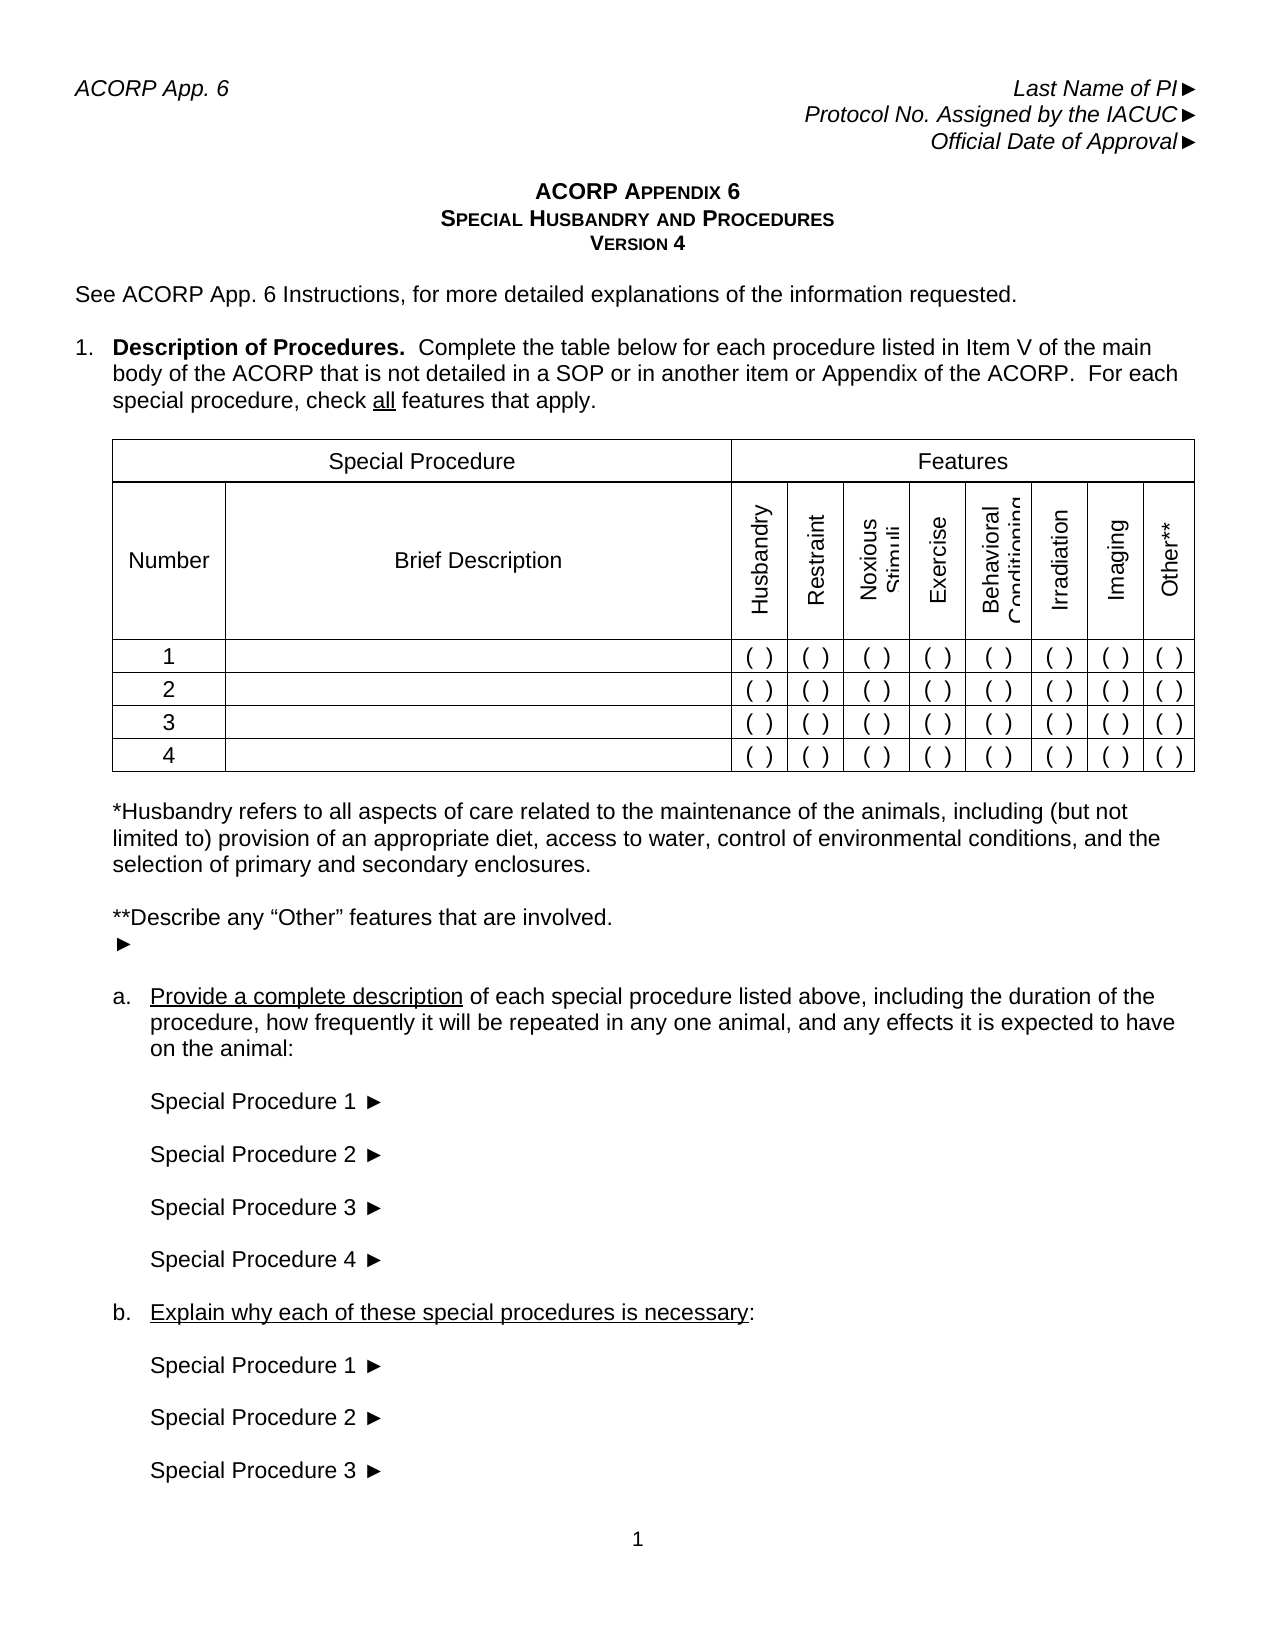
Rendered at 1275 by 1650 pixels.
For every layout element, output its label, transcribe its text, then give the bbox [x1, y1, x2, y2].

table_cell ( ) [1088, 706, 1143, 738]
table_cell 3 [113, 706, 225, 738]
table_cell ( ) [966, 706, 1031, 738]
table_cell ( ) [1088, 739, 1143, 771]
table_cell ( ) [966, 640, 1031, 672]
table_cell ( ) [732, 673, 787, 705]
table_cell Brief Description [226, 483, 731, 639]
table_cell Other** [1144, 483, 1194, 639]
table_cell ( ) [788, 673, 843, 705]
title ACORP Appendix 6 [75, 178, 1200, 204]
table_cell ( ) [966, 739, 1031, 771]
table_cell ( ) [788, 739, 843, 771]
table_cell Noxious Stimuli [844, 483, 909, 639]
table_header Features [732, 440, 1194, 481]
text **Describe any “Other” features that are involved. [112, 904, 1200, 930]
table_cell Exercise [910, 483, 965, 639]
table_cell ( ) [1144, 706, 1194, 738]
table_cell Behavioral Conditioning [966, 483, 1031, 639]
table_cell Irradiation [1032, 483, 1087, 639]
list Explain why each of these special procedures is necessary: [112, 1299, 1200, 1325]
text Special Procedure 1 ► [150, 1088, 1200, 1114]
text See ACORP App. 6 Instructions, for more detailed explanations of the information requested. [75, 281, 1200, 307]
table_cell ( ) [966, 673, 1031, 705]
table_cell ( ) [1032, 640, 1087, 672]
table_cell ( ) [788, 640, 843, 672]
list Provide a complete description of each special procedure listed above, including the duration of the procedure, how frequently it will be repeated in any one animal, and any effects it is expected to have on the animal: [112, 983, 1200, 1062]
text Special Procedure 4 ► [150, 1246, 1200, 1273]
table_cell ( ) [844, 673, 909, 705]
table_cell ( ) [788, 706, 843, 738]
table_header Special Procedure [113, 440, 731, 481]
table_cell ( ) [1144, 640, 1194, 672]
table_cell ( ) [732, 640, 787, 672]
list Description of Procedures. Complete the table below for each procedure listed in Item V of the main body of the ACORP that is not detailed in a SOP or in another item or Appendix of the ACORP. For each special procedure, check all features that apply. [75, 334, 1200, 413]
table_cell ( ) [1088, 673, 1143, 705]
table_cell ( ) [1032, 673, 1087, 705]
table_cell 1 [113, 640, 225, 672]
table_cell 4 [113, 739, 225, 771]
table_cell ( ) [844, 640, 909, 672]
text Special Procedure 2 ► [150, 1141, 1200, 1167]
table_cell ( ) [844, 706, 909, 738]
table_cell [226, 739, 731, 771]
table_cell ( ) [732, 739, 787, 771]
table_cell ( ) [732, 706, 787, 738]
table_cell ( ) [910, 673, 965, 705]
text Special Procedure 3 ► [150, 1457, 1200, 1483]
table_cell 2 [113, 673, 225, 705]
table_cell [226, 673, 731, 705]
table_cell ( ) [910, 640, 965, 672]
table_cell Husbandry [732, 483, 787, 639]
text Special Husbandry and Procedures [75, 204, 1200, 231]
table_cell Number [113, 483, 225, 639]
text Special Procedure 2 ► [150, 1404, 1200, 1431]
text Version 4 [75, 231, 1200, 255]
table_cell ( ) [1144, 739, 1194, 771]
table_cell ( ) [1032, 739, 1087, 771]
table_cell ( ) [910, 706, 965, 738]
text *Husbandry refers to all aspects of care related to the maintenance of the animals, including (but not limited to) provision of an appropriate diet, access to water, control of environmental conditions, and the selection of primary and secondary enclosures. [112, 798, 1200, 877]
table_cell ( ) [1088, 640, 1143, 672]
table_cell [226, 706, 731, 738]
table_cell ( ) [1144, 673, 1194, 705]
table_cell Imaging [1088, 483, 1143, 639]
table_cell Restraint [788, 483, 843, 639]
text ► [112, 930, 1200, 956]
table_cell ( ) [1032, 706, 1087, 738]
text Special Procedure 1 ► [150, 1352, 1200, 1378]
table_cell ( ) [844, 739, 909, 771]
table_cell [226, 640, 731, 672]
table_cell ( ) [910, 739, 965, 771]
text Special Procedure 3 ► [150, 1193, 1200, 1220]
